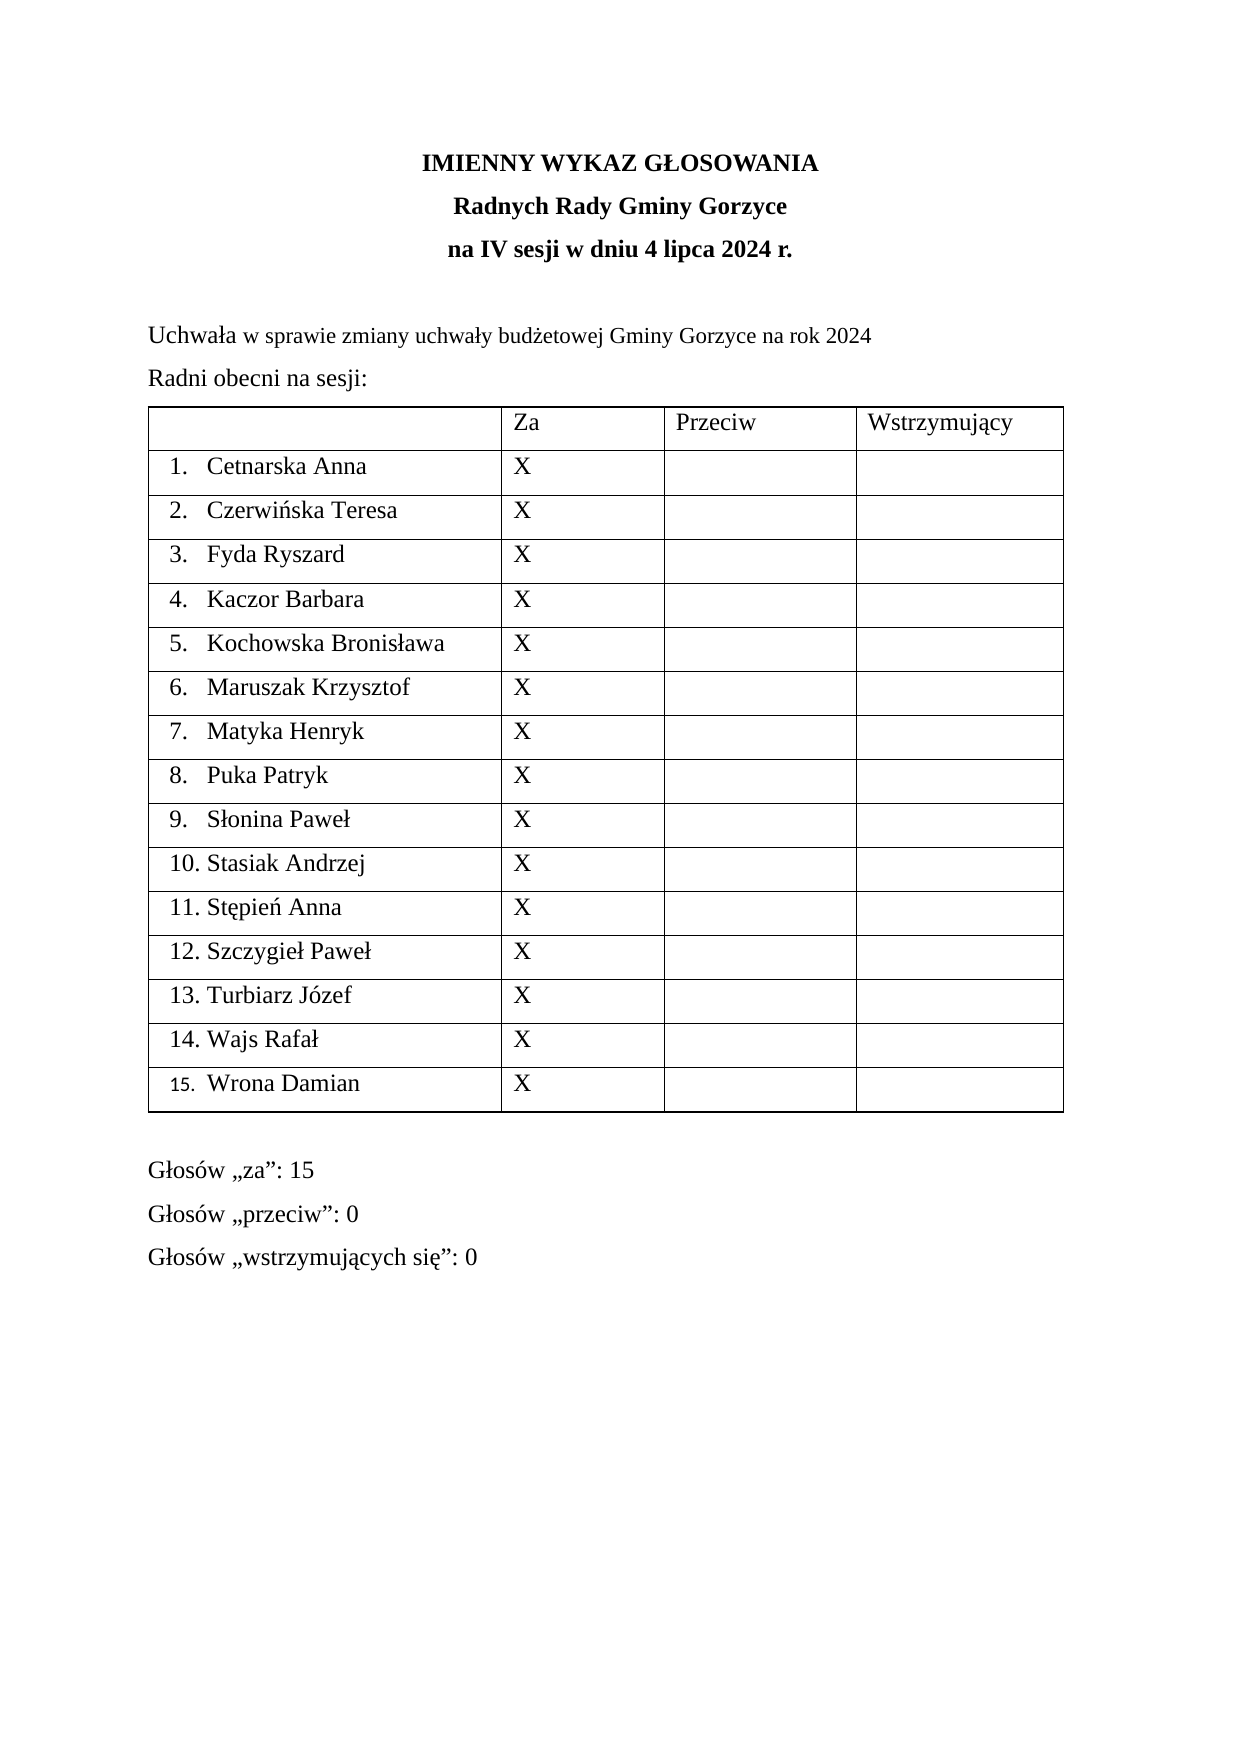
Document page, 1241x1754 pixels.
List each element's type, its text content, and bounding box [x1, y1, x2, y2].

table_cell Maruszak Krzysztof [149, 672, 501, 715]
table_cell [857, 716, 1063, 759]
table_cell [857, 584, 1063, 627]
table_header [149, 408, 501, 450]
table_cell [857, 760, 1063, 803]
table_cell [665, 936, 856, 979]
table_cell Cetnarska Anna [149, 451, 501, 494]
table_cell X [502, 1024, 664, 1067]
text Radnych Rady Gminy Gorzyce [148, 191, 1093, 219]
table_cell [665, 980, 856, 1023]
table_cell [857, 451, 1063, 494]
text Głosów „przeciw”: 0 [148, 1199, 1093, 1227]
text Radni obecni na sesji: [148, 363, 1093, 392]
table_cell X [502, 716, 664, 759]
table_cell X [502, 1068, 664, 1111]
table_cell [665, 672, 856, 715]
table_header Wstrzymujący [857, 408, 1063, 450]
table_cell Stępień Anna [149, 892, 501, 935]
table_cell [665, 804, 856, 847]
text Głosów „za”: 15 [148, 1156, 1093, 1184]
table_cell [665, 892, 856, 935]
table_cell [665, 1024, 856, 1067]
table_cell Wajs Rafał [149, 1024, 501, 1067]
table_cell [857, 804, 1063, 847]
table_cell [665, 540, 856, 583]
table_cell [857, 892, 1063, 935]
text Głosów „wstrzymujących się”: 0 [148, 1242, 1093, 1271]
table_cell [857, 1024, 1063, 1067]
table_cell [857, 628, 1063, 671]
table_cell Kaczor Barbara [149, 584, 501, 627]
table_cell [665, 716, 856, 759]
table_cell X [502, 540, 664, 583]
table_cell X [502, 848, 664, 891]
table_cell [857, 848, 1063, 891]
table_cell X [502, 451, 664, 494]
table_cell X [502, 628, 664, 671]
table_header Przeciw [665, 408, 856, 450]
text IMIENNY WYKAZ GŁOSOWANIA [148, 148, 1093, 176]
table_cell Stasiak Andrzej [149, 848, 501, 891]
table_cell X [502, 892, 664, 935]
table_cell Kochowska Bronisława [149, 628, 501, 671]
table_cell [665, 584, 856, 627]
table_cell [665, 760, 856, 803]
table_cell X [502, 672, 664, 715]
table_cell [857, 936, 1063, 979]
table_cell [857, 672, 1063, 715]
table_cell X [502, 760, 664, 803]
table_cell X [502, 936, 664, 979]
text na IV sesji w dniu 4 lipca 2024 r. [148, 234, 1093, 263]
table_cell Czerwińska Teresa [149, 496, 501, 538]
table_cell X [502, 804, 664, 847]
text Uchwała w sprawie zmiany uchwały budżetowej Gminy Gorzyce na rok 2024 [148, 320, 1093, 349]
table_cell [857, 980, 1063, 1023]
table_cell [665, 451, 856, 494]
table_cell [857, 540, 1063, 583]
table_cell Matyka Henryk [149, 716, 501, 759]
table_cell Szczygieł Paweł [149, 936, 501, 979]
table_cell X [502, 980, 664, 1023]
table_cell Słonina Paweł [149, 804, 501, 847]
table_cell [665, 848, 856, 891]
table_cell Puka Patryk [149, 760, 501, 803]
table_header Za [502, 408, 664, 450]
table_cell [665, 1068, 856, 1111]
table_cell [665, 628, 856, 671]
table_cell [665, 496, 856, 538]
table_cell Fyda Ryszard [149, 540, 501, 583]
table_cell X [502, 496, 664, 538]
table_cell [857, 1068, 1063, 1111]
table_cell Wrona Damian [149, 1068, 501, 1111]
table_cell X [502, 584, 664, 627]
table_cell Turbiarz Józef [149, 980, 501, 1023]
table_cell [857, 496, 1063, 538]
